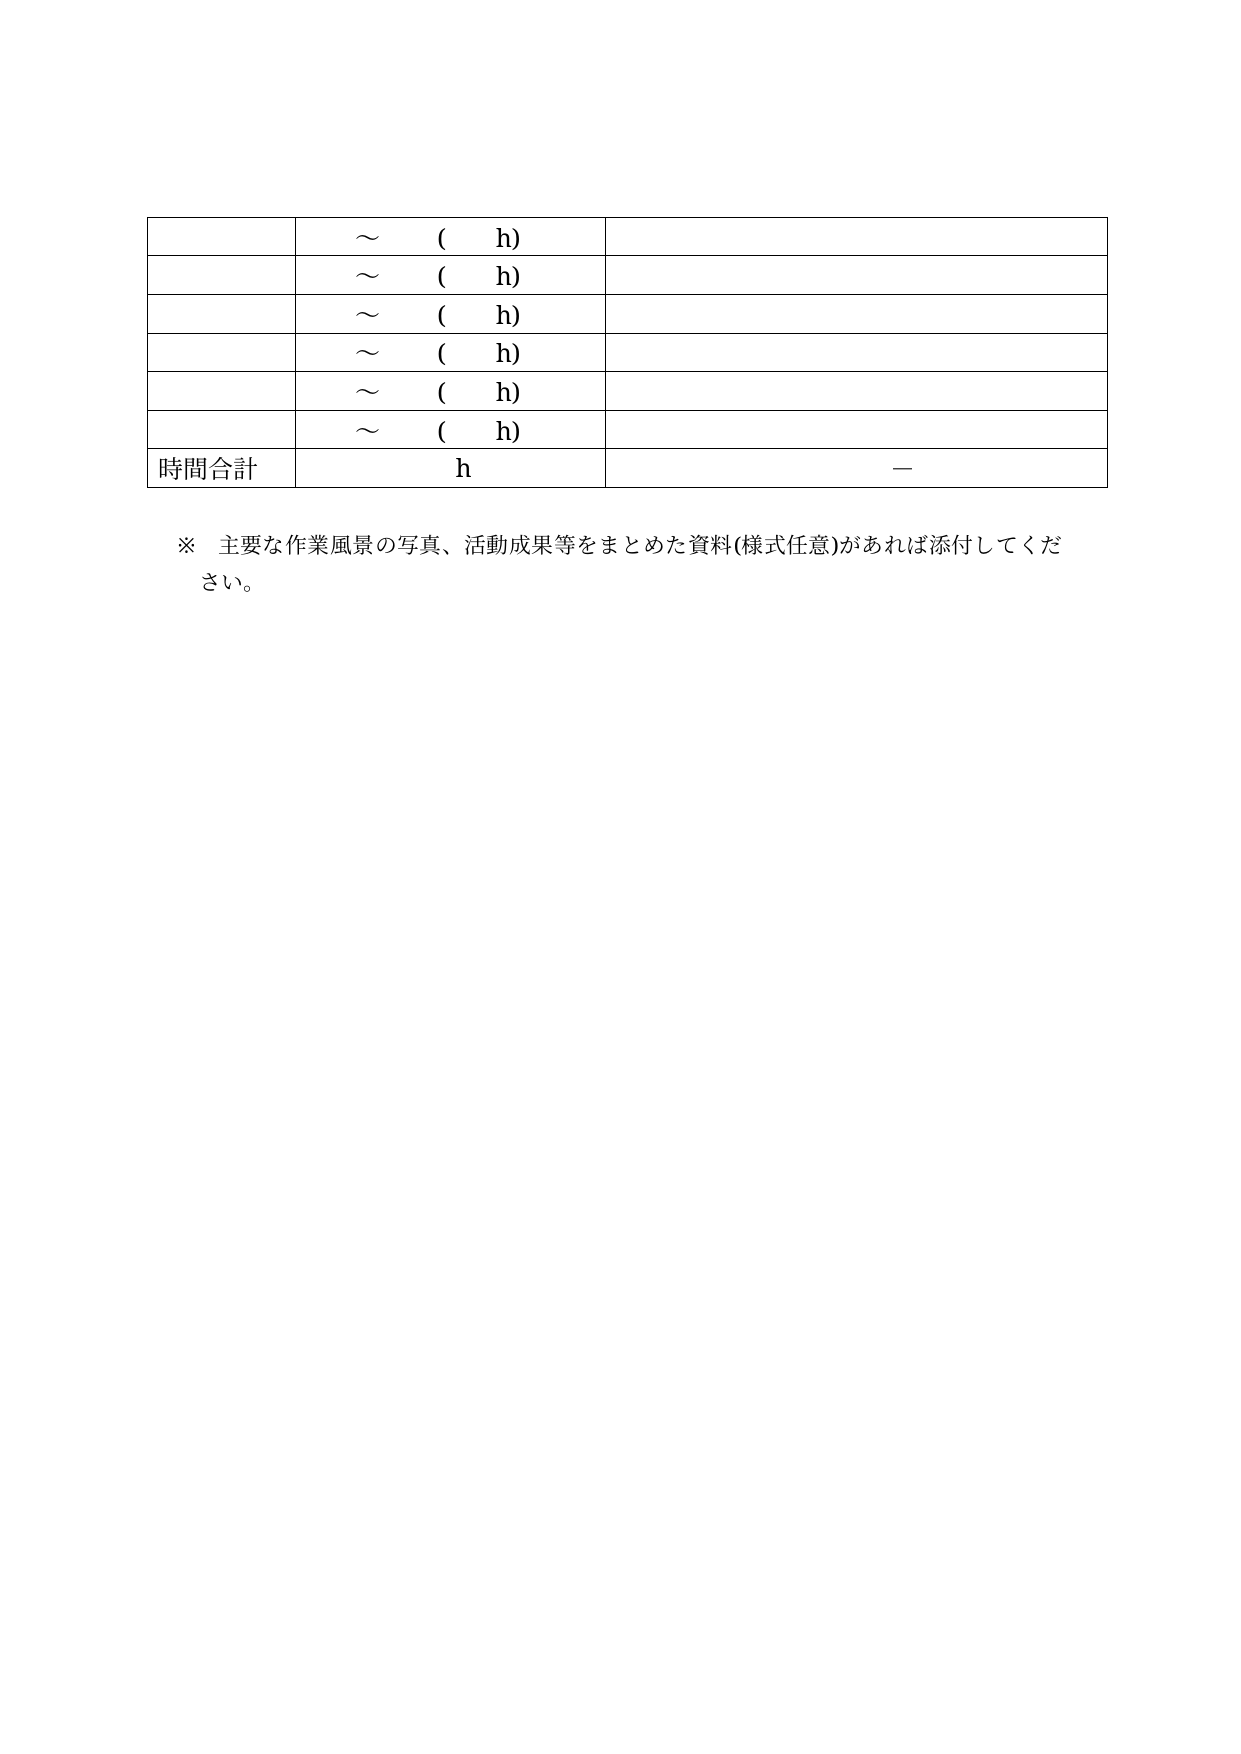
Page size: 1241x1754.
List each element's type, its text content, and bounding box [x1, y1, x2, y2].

table_cell [148, 372, 295, 409]
table_cell 時間合計 [148, 449, 295, 487]
table_cell ～ ( h) [296, 334, 605, 371]
text ※ 主要な作業風景の写真、活動成果等をまとめた資料(様式任意)があれば添付してください。 [177, 525, 1063, 600]
table_cell ～ ( h) [296, 256, 605, 294]
table_cell [148, 411, 295, 448]
table_cell [148, 218, 295, 255]
table_cell [606, 334, 1107, 371]
table_cell [148, 295, 295, 332]
table_cell h [296, 449, 605, 487]
table_cell [148, 256, 295, 294]
table_cell [606, 372, 1107, 409]
table_cell [606, 411, 1107, 448]
table_cell ～ ( h) [296, 218, 605, 255]
table_cell － [606, 449, 1107, 487]
table_cell [148, 334, 295, 371]
table_cell ～ ( h) [296, 411, 605, 448]
table_cell [606, 256, 1107, 294]
table_cell ～ ( h) [296, 372, 605, 409]
table_cell [606, 295, 1107, 332]
table_cell ～ ( h) [296, 295, 605, 332]
table_cell [606, 218, 1107, 255]
